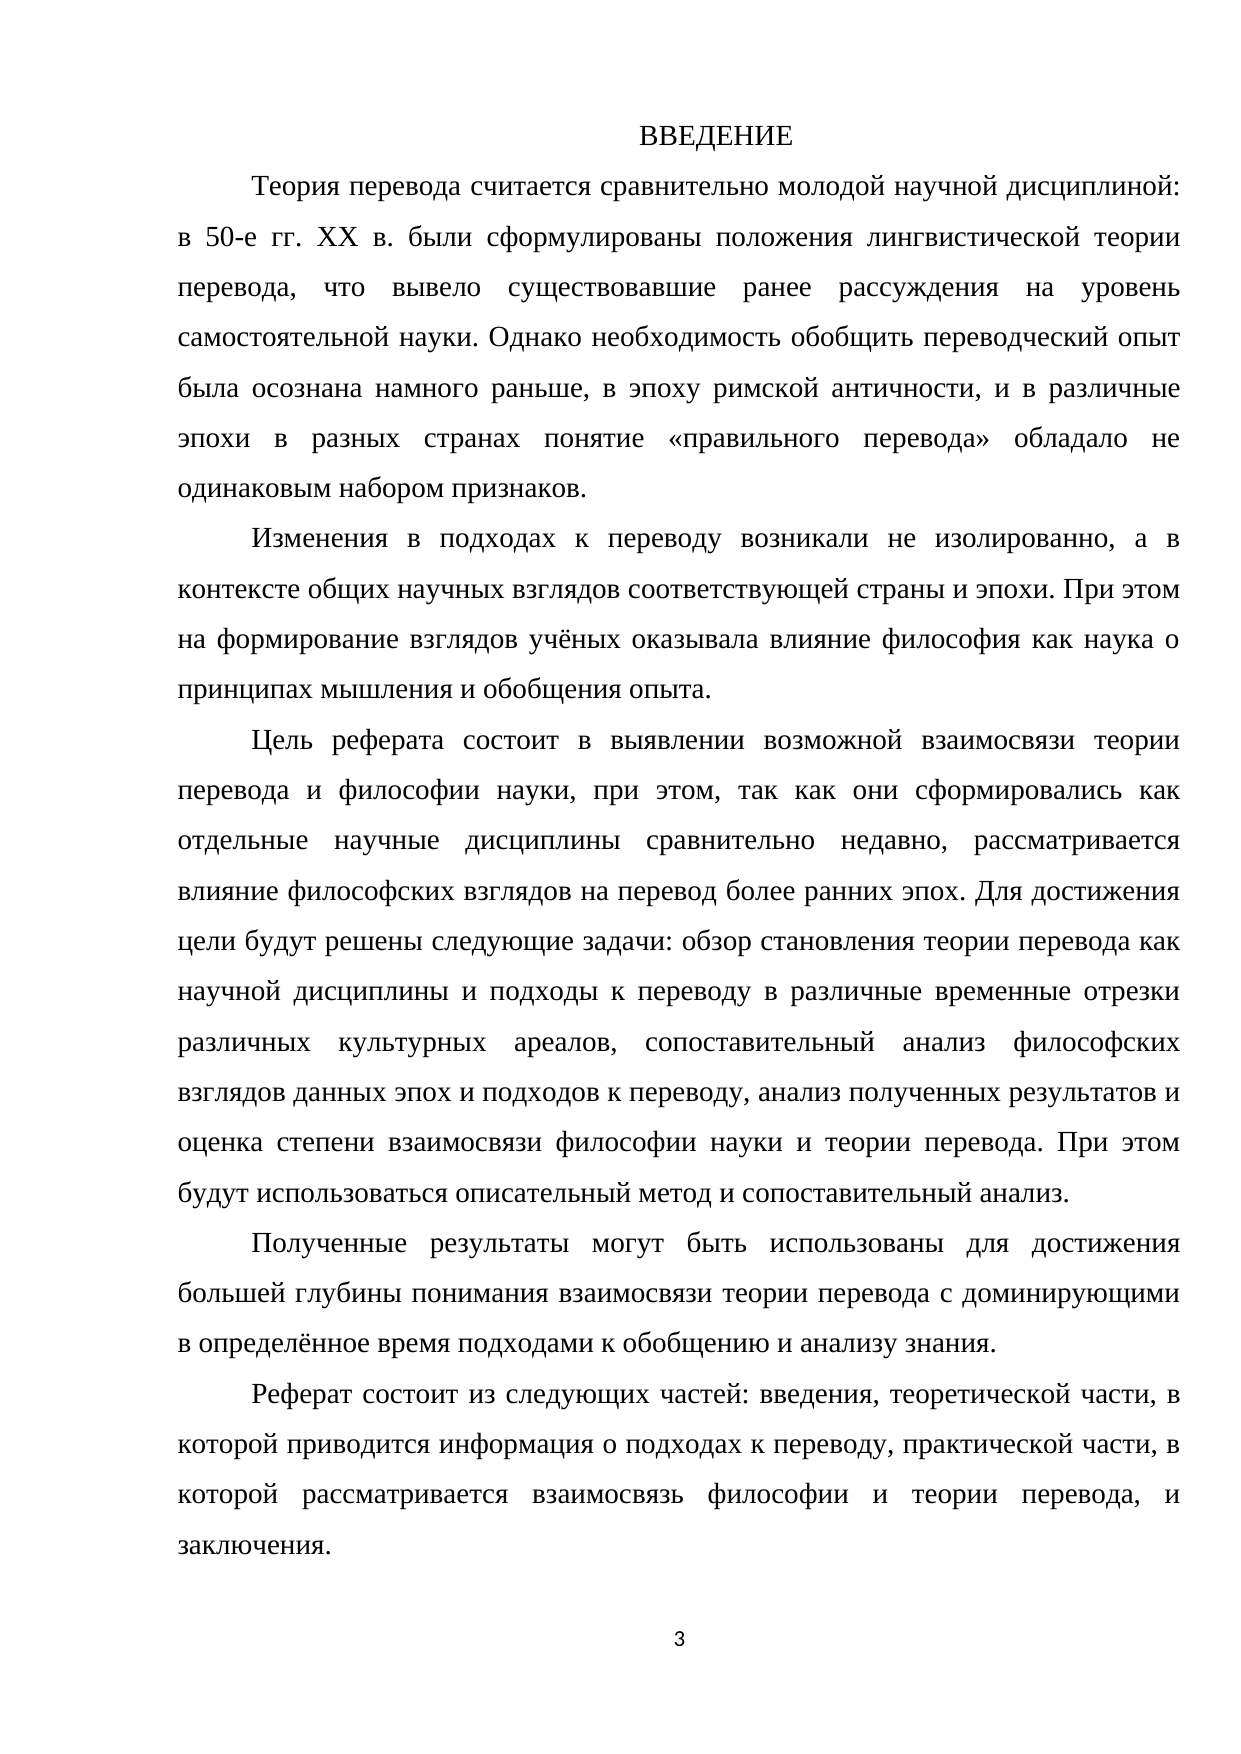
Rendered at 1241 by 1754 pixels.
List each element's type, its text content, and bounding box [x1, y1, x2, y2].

text Теория перевода считается сравнительно молодой научной дисциплиной: в 50-е гг. XX в. были сформулированы положения лингвистической теории перевода, что вывело существовавшие ранее рассуждения на уровень самостоятельной науки. Однако необходимость обобщить переводческий опыт была осознана намного раньше, в эпоху римской античности, и в различные эпохи в разных странах понятие «правильного перевода» обладало не одинаковым набором признаков. [177, 168, 1181, 504]
text Реферат состоит из следующих частей: введения, теоретической части, в которой приводится информация о подходах к переводу, практической части, в которой рассматривается взаимосвязь философии и теории перевода, и заключения. [177, 1376, 1181, 1560]
text Полученные результаты могут быть использованы для достижения большей глубины понимания взаимосвязи теории перевода с доминирующими в определённое время подходами к обобщению и анализу знания. [177, 1225, 1181, 1359]
text ВВЕДЕНИЕ [177, 118, 1181, 152]
text Цель реферата состоит в выявлении возможной взаимосвязи теории перевода и философии науки, при этом, так как они сформировались как отдельные научные дисциплины сравнительно недавно, рассматривается влияние философских взглядов на перевод более ранних эпох. Для достижения цели будут решены следующие задачи: обзор становления теории перевода как научной дисциплины и подходы к переводу в различные временные отрезки различных культурных ареалов, сопоставительный анализ философских взглядов данных эпох и подходов к переводу, анализ полученных результатов и оценка степени взаимосвязи философии науки и теории перевода. При этом будут использоваться описательный метод и сопоставительный анализ. [177, 722, 1181, 1208]
text Изменения в подходах к переводу возникали не изолированно, а в контексте общих научных взглядов соответствующей страны и эпохи. При этом на формирование взглядов учёных оказывала влияние философия как наука о принципах мышления и обобщения опыта. [177, 521, 1181, 705]
